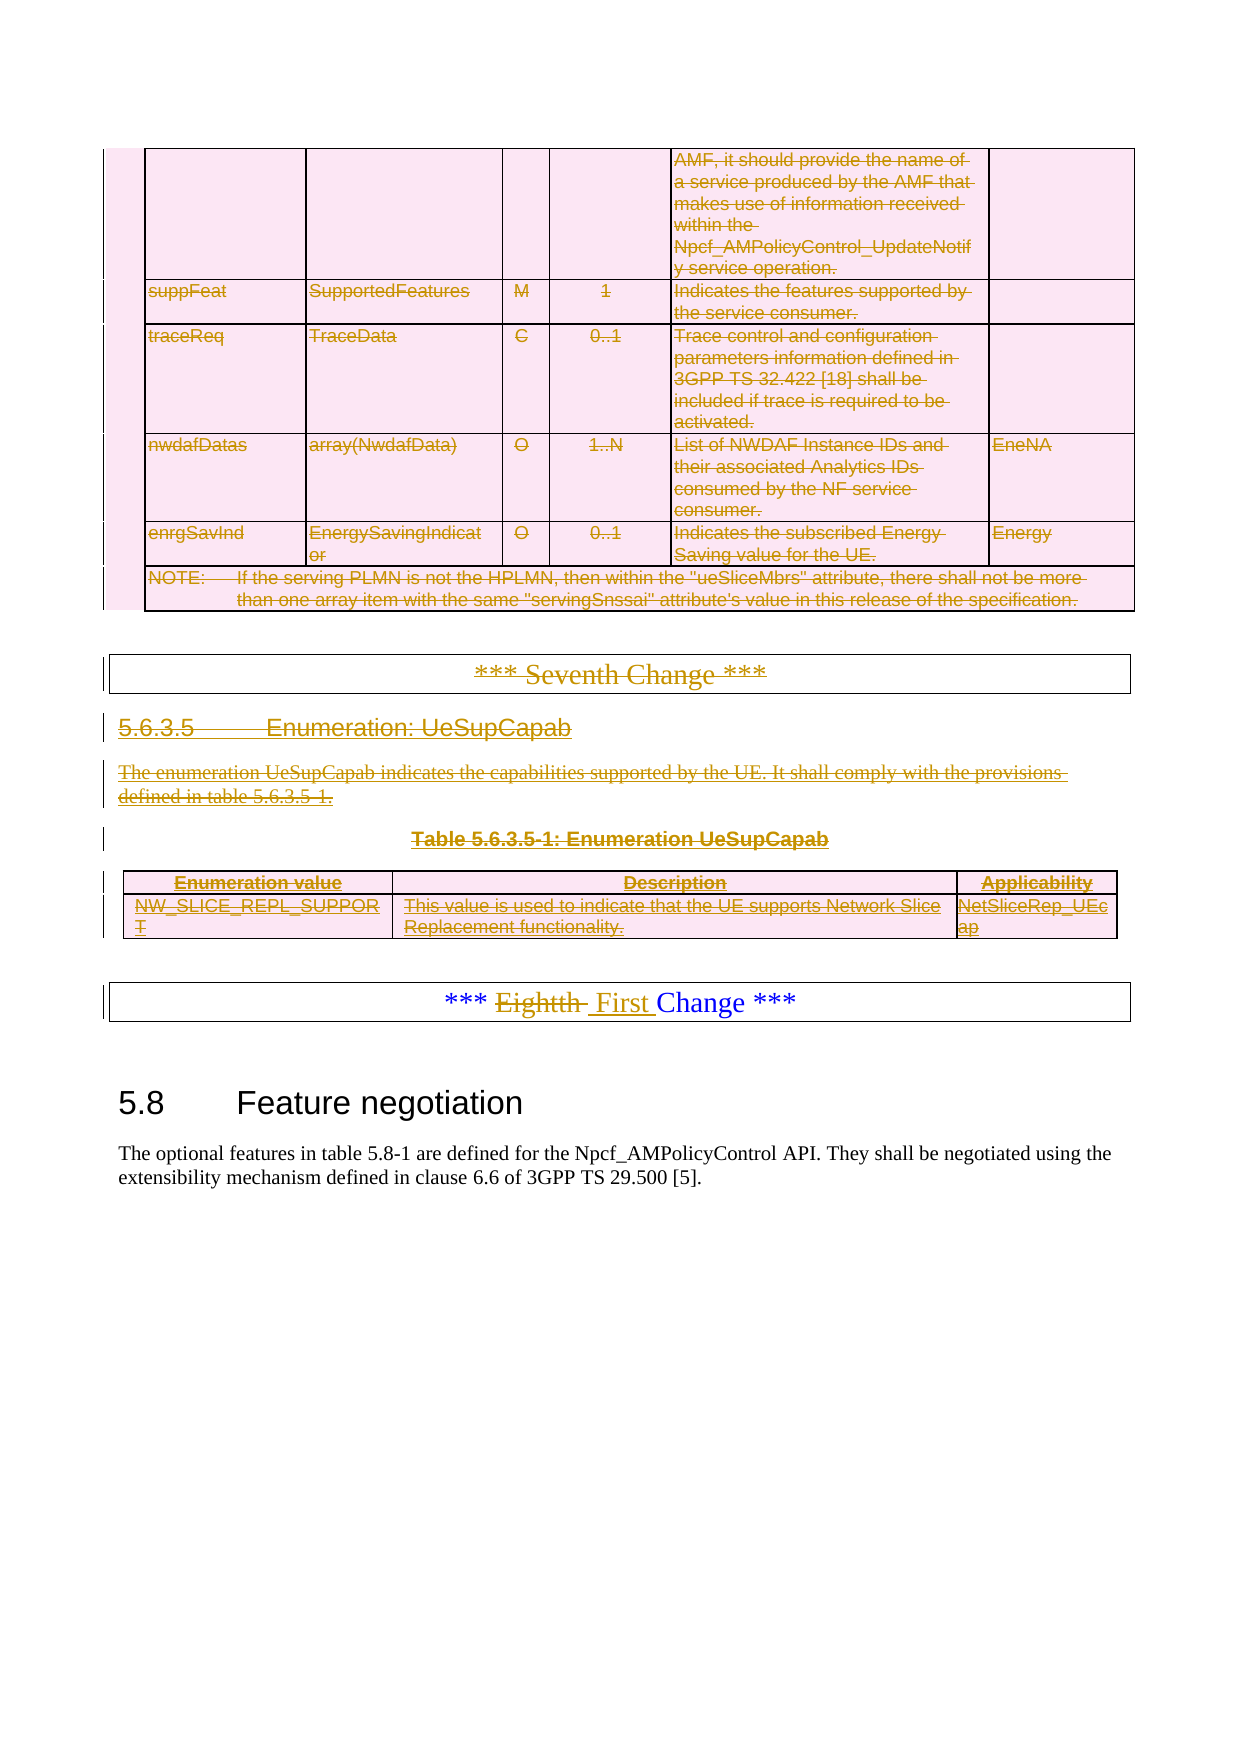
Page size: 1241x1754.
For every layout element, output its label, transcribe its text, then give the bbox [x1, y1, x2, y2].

text *** Change *** [110, 983, 1130, 1021]
subtitle 5.8 Feature negotiation [118, 1083, 1122, 1122]
text The optional features in table 5.8-1 are defined for the Npcf_AMPolicyControl API. They shall be negotiated using the extensibility mechanism defined in clause 6.6 of 3GPP TS 29.500 [5]. [118, 1141, 1122, 1189]
